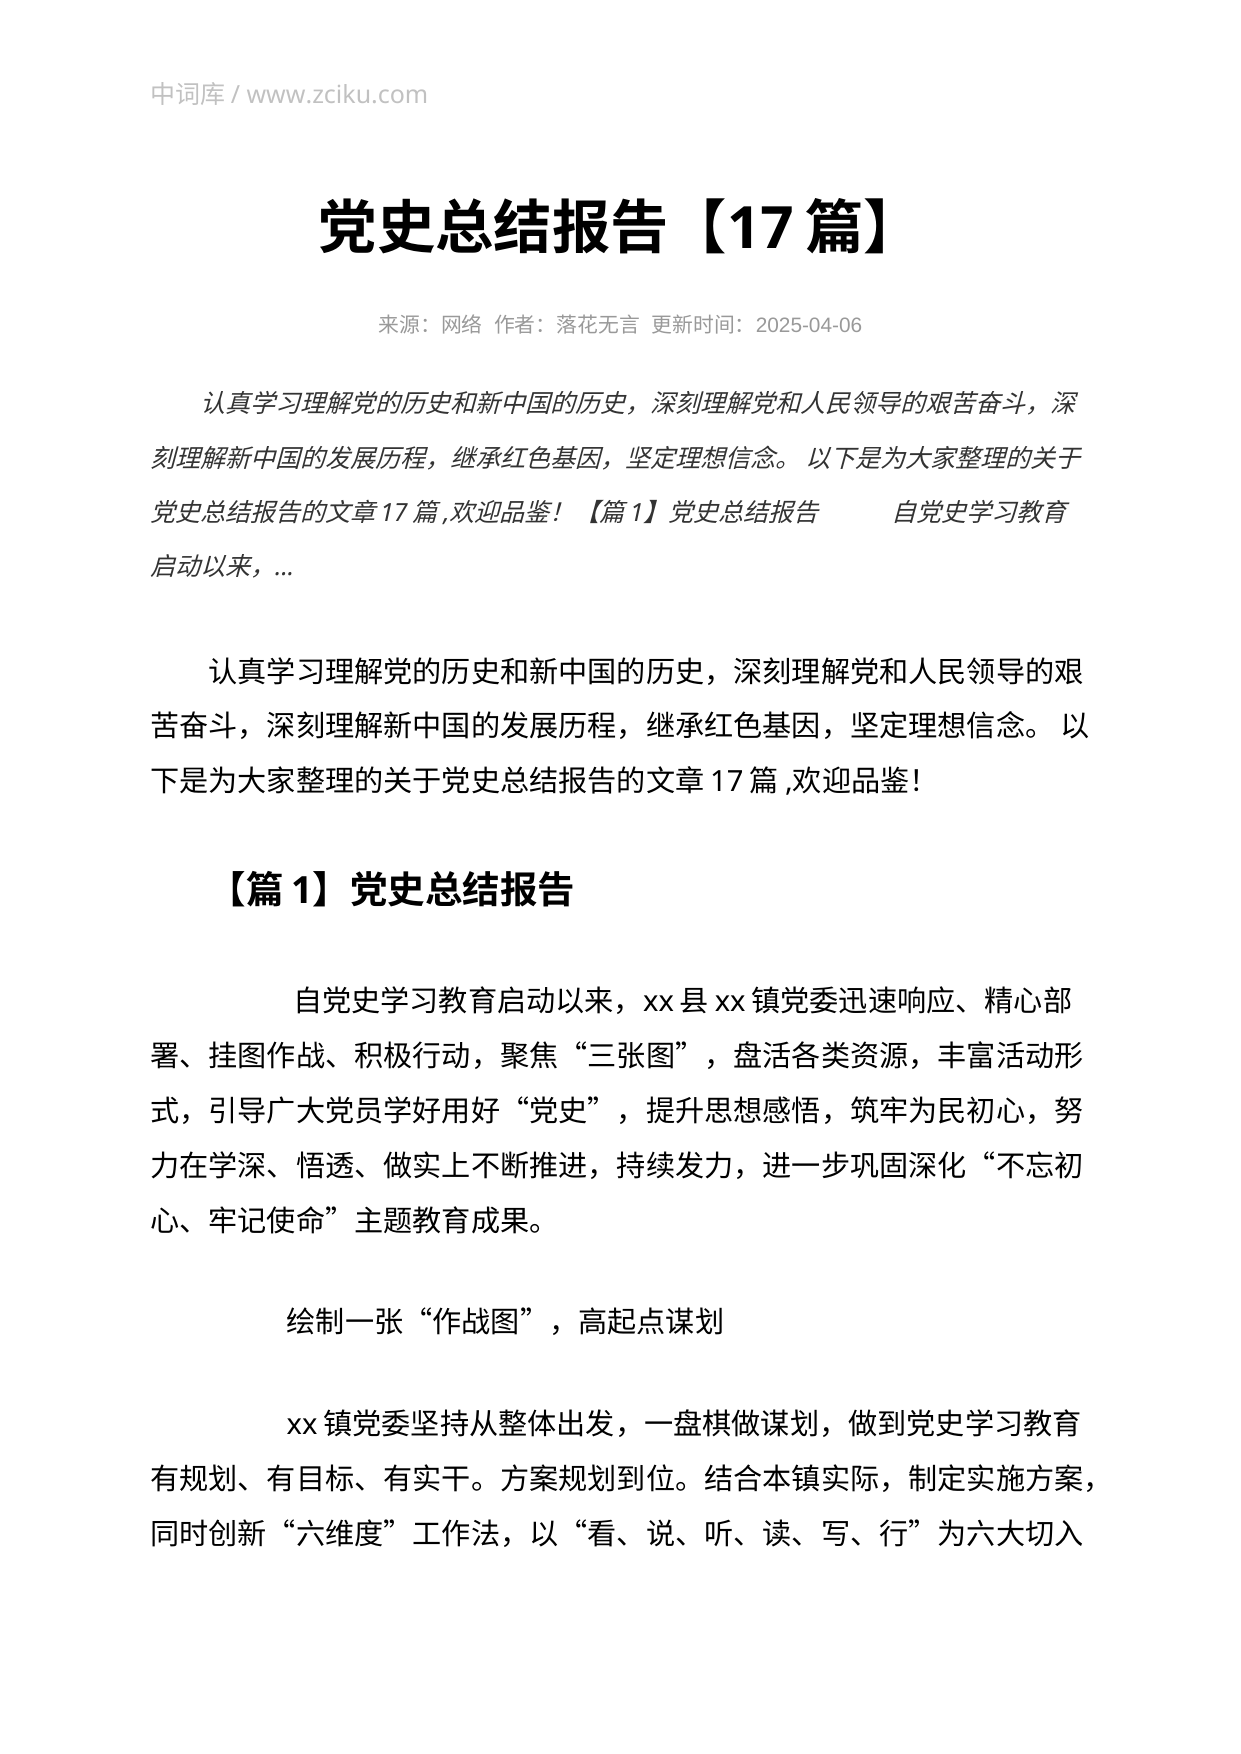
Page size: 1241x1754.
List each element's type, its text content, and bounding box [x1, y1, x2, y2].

text 自党史学习教育启动以来，xx县xx镇党委迅速响应、精心部署、挂图作战、积极行动，聚焦“三张图”，盘活各类资源，丰富活动形式，引导广大党员学好用好“党史”，提升思想感悟，筑牢为民初心，努力在学深、悟透、做实上不断推进，持续发力，进一步巩固深化“不忘初心、牢记使命”主题教育成果。 [150, 977, 1090, 1239]
text 绘制一张“作战图”，高起点谋划 [150, 1299, 1090, 1341]
text 认真学习理解党的历史和新中国的历史，深刻理解党和人民领导的艰苦奋斗，深刻理解新中国的发展历程，继承红色基因，坚定理想信念。 以下是为大家整理的关于党史总结报告的文章17篇 ,欢迎品鉴！ [150, 648, 1090, 800]
text 来源：网络 作者：落花无言 更新时间：2025-04-06 [150, 313, 1090, 337]
text 【篇1】党史总结报告 [150, 860, 1090, 914]
subtitle 党史总结报告【17篇】 [150, 181, 1090, 266]
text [150, 1401, 1090, 1553]
text 认真学习理解党的历史和新中国的历史，深刻理解党和人民领导的艰苦奋斗，深刻理解新中国的发展历程，继承红色基因，坚定理想信念。 以下是为大家整理的关于党史总结报告的文章17篇 ,欢迎品鉴！【篇1】党史总结报告 自党史学习教育启动以来，... [150, 384, 1090, 583]
